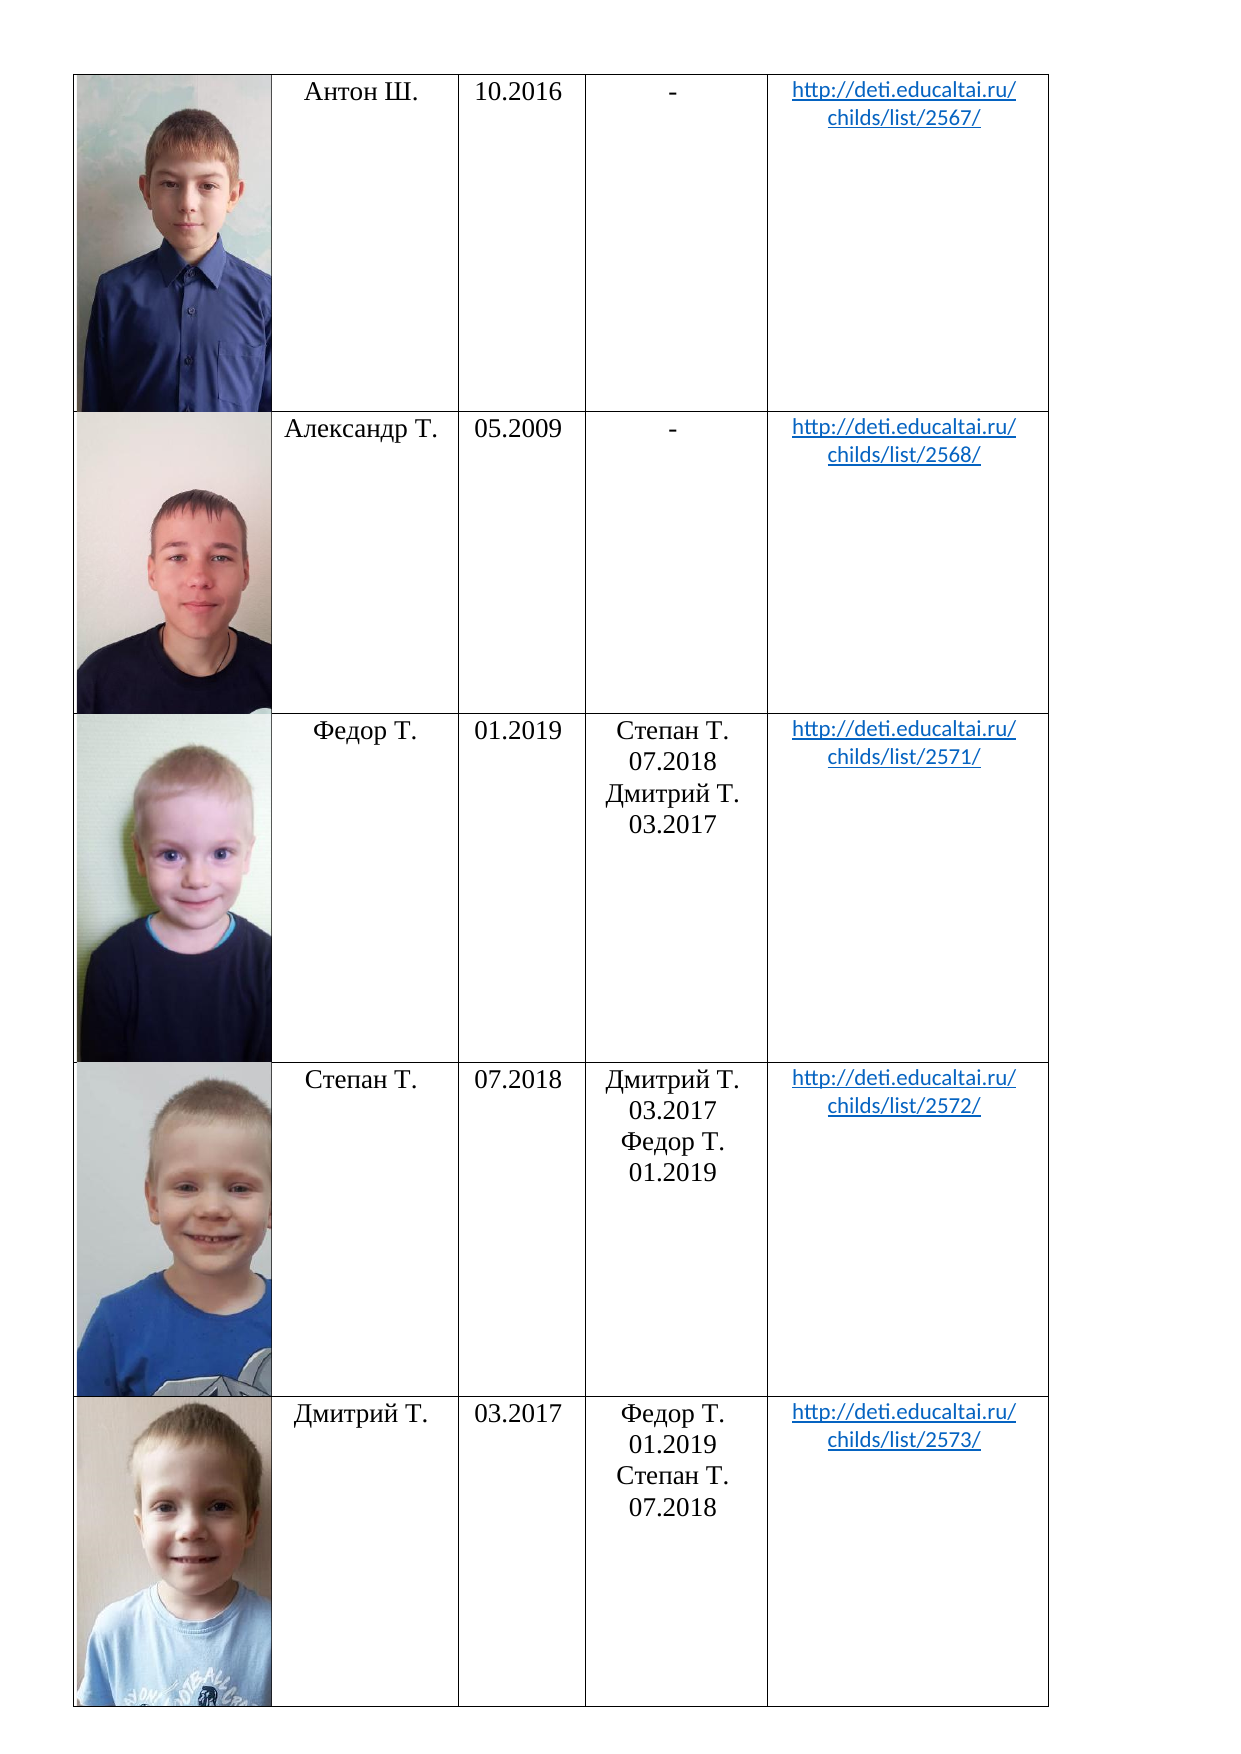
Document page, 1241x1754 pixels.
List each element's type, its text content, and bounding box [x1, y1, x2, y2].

table_cell http://deti.educaltai.ru/childs/list/2568/ [768, 412, 1048, 713]
table_cell - [586, 412, 767, 713]
table_cell Александр Т. [272, 412, 458, 713]
table_cell Степан Т. 07.2018 Дмитрий Т. 03.2017 [586, 714, 767, 1062]
table_cell http://deti.educaltai.ru/childs/list/2572/ [768, 1063, 1048, 1396]
table_cell http://deti.educaltai.ru/childs/list/2573/ [768, 1397, 1048, 1706]
table_cell 10.2016 [459, 75, 585, 411]
table_cell Федор Т. 01.2019 Степан Т. 07.2018 [586, 1397, 767, 1706]
table_cell Антон Ш. [272, 75, 458, 411]
table_cell http://deti.educaltai.ru/childs/list/2571/ [768, 714, 1048, 1062]
table_cell Степан Т. [272, 1063, 458, 1396]
picture [76, 75, 272, 1396]
table_cell http://deti.educaltai.ru/childs/list/2567/ [768, 75, 1048, 411]
picture [76, 1397, 272, 1706]
table_cell Дмитрий Т. [272, 1397, 458, 1706]
table_cell 03.2017 [459, 1397, 585, 1706]
table_cell 05.2009 [459, 412, 585, 713]
table_cell Дмитрий Т. 03.2017 Федор Т. 01.2019 [586, 1063, 767, 1396]
table_cell Федор Т. [272, 714, 458, 1062]
table_cell 07.2018 [459, 1063, 585, 1396]
table_cell - [586, 75, 767, 411]
table_cell 01.2019 [459, 714, 585, 1062]
